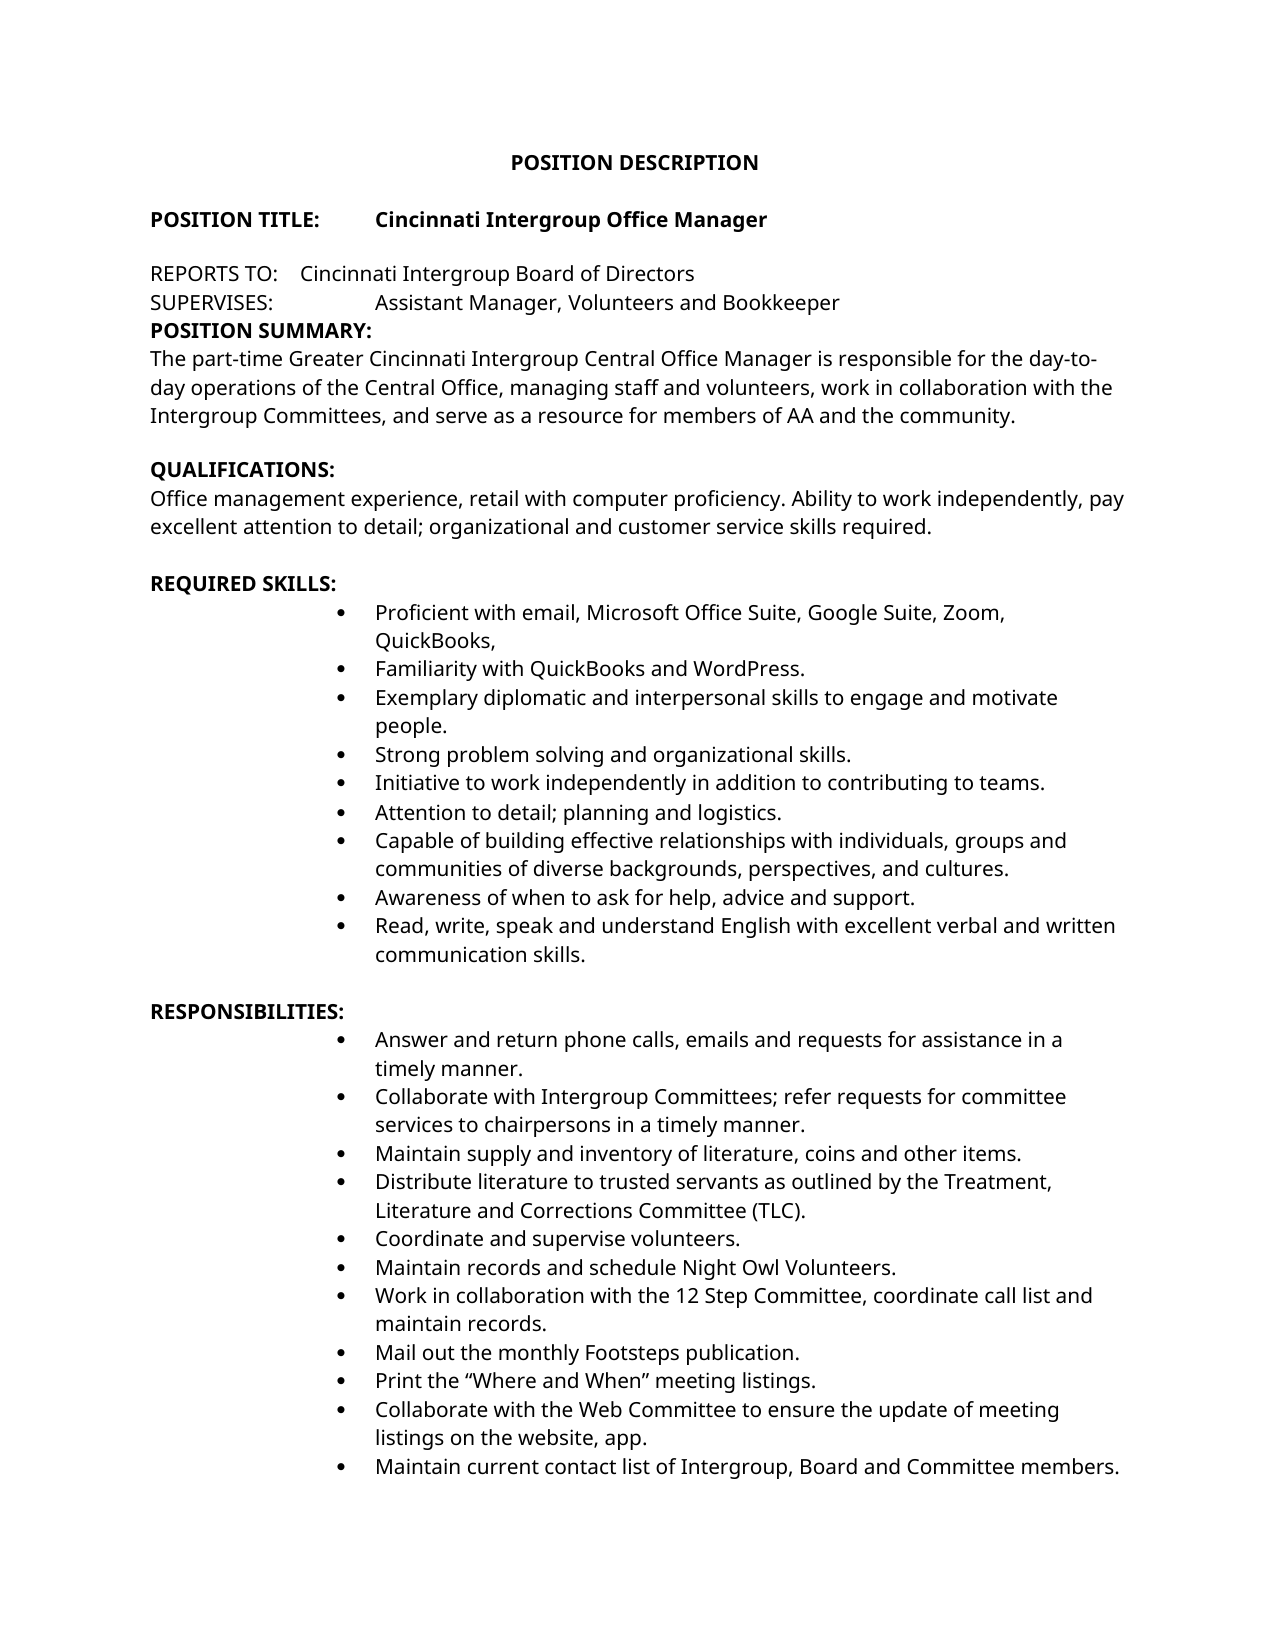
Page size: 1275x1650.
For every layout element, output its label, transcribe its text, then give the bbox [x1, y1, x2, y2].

list Maintain supply and inventory of literature, coins and other items. [337, 1139, 1125, 1167]
text REPORTS TO: Cincinnati Intergroup Board of Directors [150, 259, 1125, 288]
text POSITION SUMMARY: [150, 316, 1125, 344]
list Capable of building effective relationships with individuals, groups and communities of diverse backgrounds, perspectives, and cultures. [337, 826, 1125, 883]
list Proficient with email, Microsoft Office Suite, Google Suite, Zoom, QuickBooks, [337, 598, 1125, 654]
text Office management experience, retail with computer proficiency. Ability to work independently, pay excellent attention to detail; organizational and customer service skills required. [150, 484, 1125, 541]
list Answer and return phone calls, emails and requests for assistance in a timely manner. [337, 1025, 1125, 1082]
list Work in collaboration with the 12 Step Committee, coordinate call list and maintain records. [337, 1281, 1125, 1338]
list Initiative to work independently in addition to contributing to teams. [337, 768, 1125, 797]
list Maintain records and schedule Night Owl Volunteers. [337, 1253, 1125, 1281]
text POSITION DESCRIPTION [150, 148, 1125, 177]
list Collaborate with the Web Committee to ensure the update of meeting listings on the website, app. [337, 1395, 1125, 1452]
text REQUIRED SKILLS: [150, 569, 1125, 598]
list Maintain current contact list of Intergroup, Board and Committee members. [337, 1452, 1125, 1480]
list Mail out the monthly Footsteps publication. [337, 1338, 1125, 1366]
list Collaborate with Intergroup Committees; refer requests for committee services to chairpersons in a timely manner. [337, 1082, 1125, 1139]
list Attention to detail; planning and logistics. [337, 797, 1125, 826]
list Coordinate and supervise volunteers. [337, 1224, 1125, 1253]
text SUPERVISES: Assistant Manager, Volunteers and Bookkeeper [150, 288, 1125, 316]
list Print the “Where and When” meeting listings. [337, 1366, 1125, 1395]
text RESPONSIBILITIES: [150, 997, 1125, 1025]
list Read, write, speak and understand English with excellent verbal and written communication skills. [337, 911, 1125, 968]
text QUALIFICATIONS: [150, 455, 1125, 484]
text POSITION TITLE: Cincinnati Intergroup Office Manager [150, 205, 1125, 234]
text The part-time Greater Cincinnati Intergroup Central Office Manager is responsible for the day-to-day operations of the Central Office, managing staff and volunteers, work in collaboration with the Intergroup Committees, and serve as a resource for members of AA and the community. [150, 344, 1125, 430]
list Strong problem solving and organizational skills. [337, 740, 1125, 768]
list Awareness of when to ask for help, advice and support. [337, 883, 1125, 911]
list Familiarity with QuickBooks and WordPress. [337, 654, 1125, 683]
list Exemplary diplomatic and interpersonal skills to engage and motivate people. [337, 683, 1125, 740]
list Distribute literature to trusted servants as outlined by the Treatment, Literature and Corrections Committee (TLC). [337, 1167, 1125, 1224]
